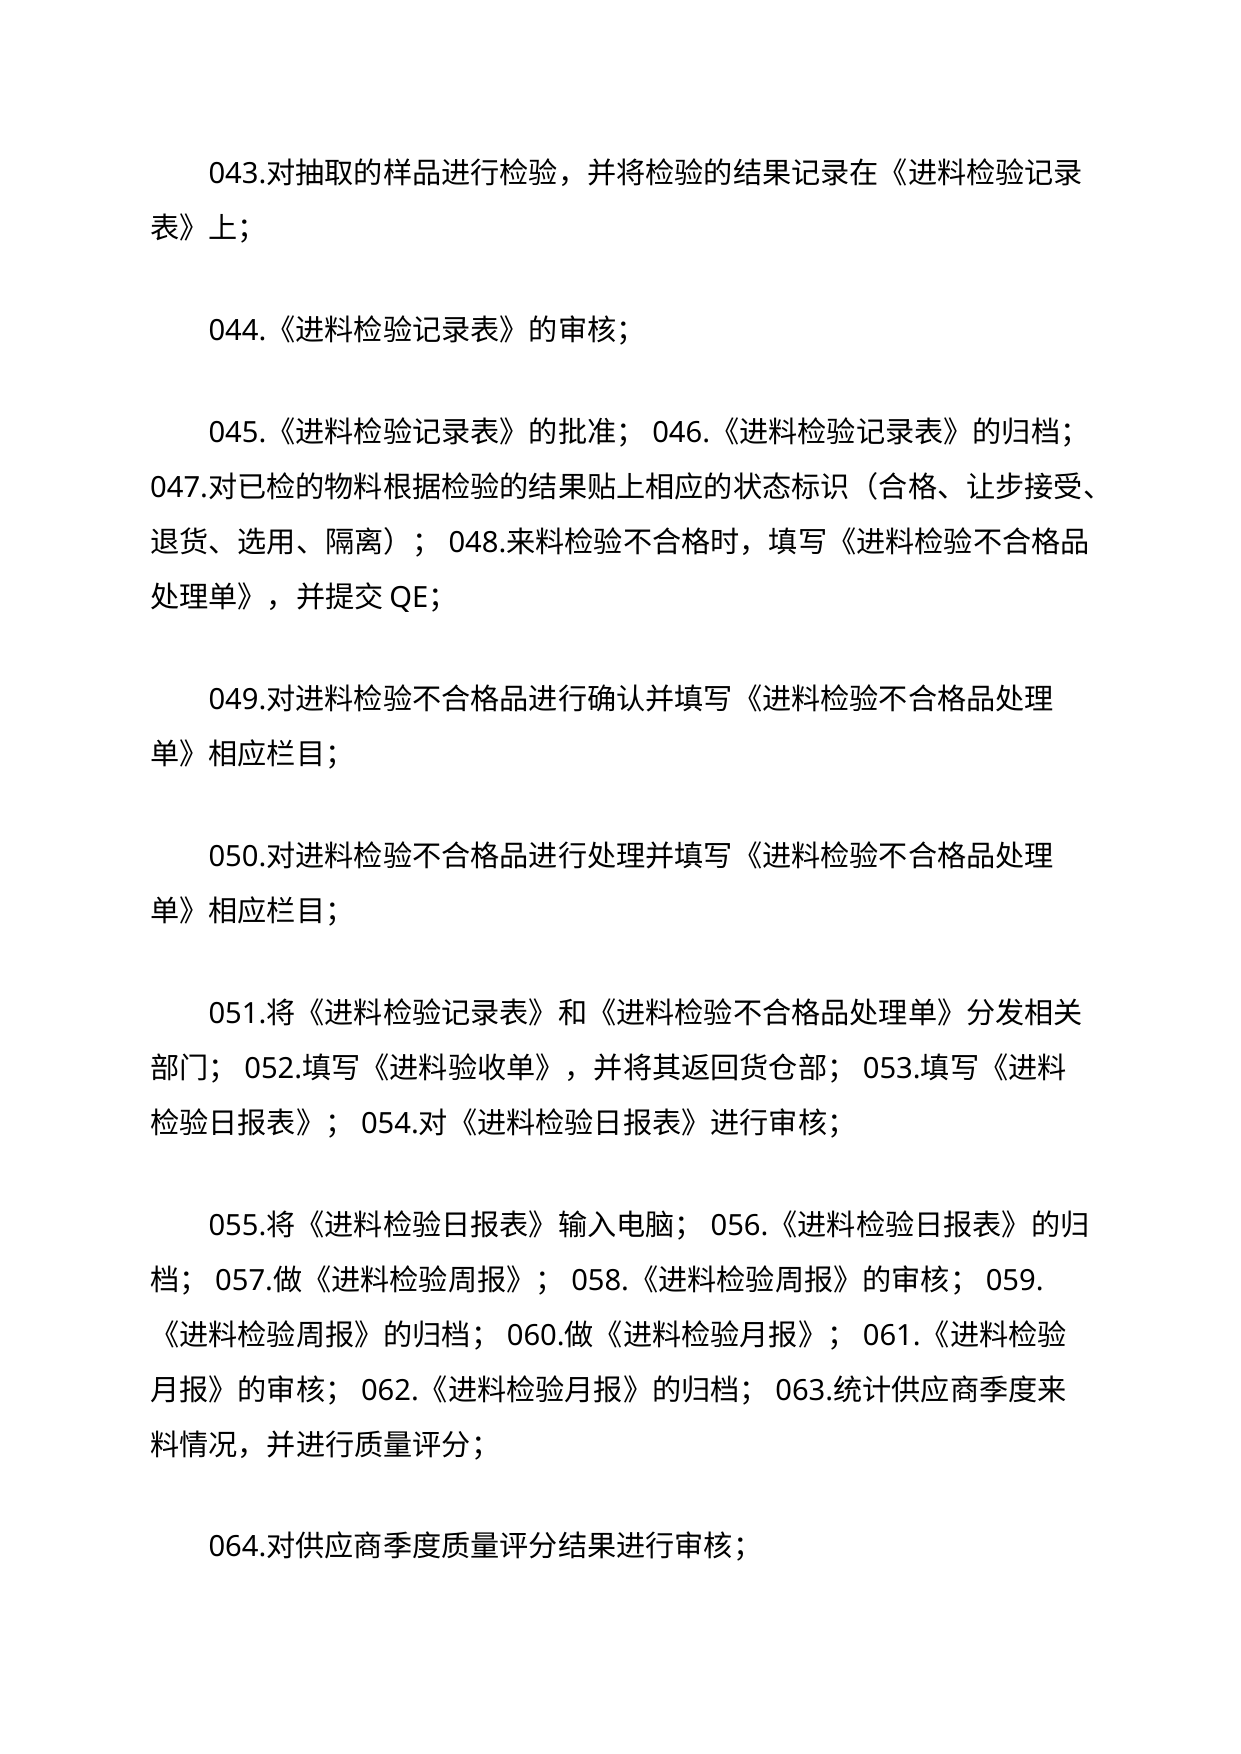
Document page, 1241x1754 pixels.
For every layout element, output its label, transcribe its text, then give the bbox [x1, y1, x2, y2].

text 050.对进料检验不合格品进行处理并填写《进料检验不合格品处理单》相应栏目； [150, 832, 1090, 930]
text 055.将《进料检验日报表》输入电脑； 056.《进料检验日报表》的归档； 057.做《进料检验周报》； 058.《进料检验周报》的审核； 059.《进料检验周报》的归档； 060.做《进料检验月报》； 061.《进料检验月报》的审核； 062.《进料检验月报》的归档； 063.统计供应商季度来料情况，并进行质量评分； [150, 1201, 1090, 1463]
text 043.对抽取的样品进行检验，并将检验的结果记录在《进料检验记录表》上； [150, 150, 1090, 247]
text 064.对供应商季度质量评分结果进行审核； [150, 1523, 1090, 1565]
text 051.将《进料检验记录表》和《进料检验不合格品处理单》分发相关部门； 052.填写《进料验收单》，并将其返回货仓部； 053.填写《进料检验日报表》； 054.对《进料检验日报表》进行审核； [150, 989, 1090, 1142]
text 044.《进料检验记录表》的审核； [150, 307, 1090, 349]
text 049.对进料检验不合格品进行确认并填写《进料检验不合格品处理单》相应栏目； [150, 676, 1090, 773]
text 045.《进料检验记录表》的批准； 046.《进料检验记录表》的归档； 047.对已检的物料根据检验的结果贴上相应的状态标识（合格、让步接受、退货、选用、隔离）； 048.来料检验不合格时，填写《进料检验不合格品处理单》，并提交QE； [150, 409, 1090, 616]
